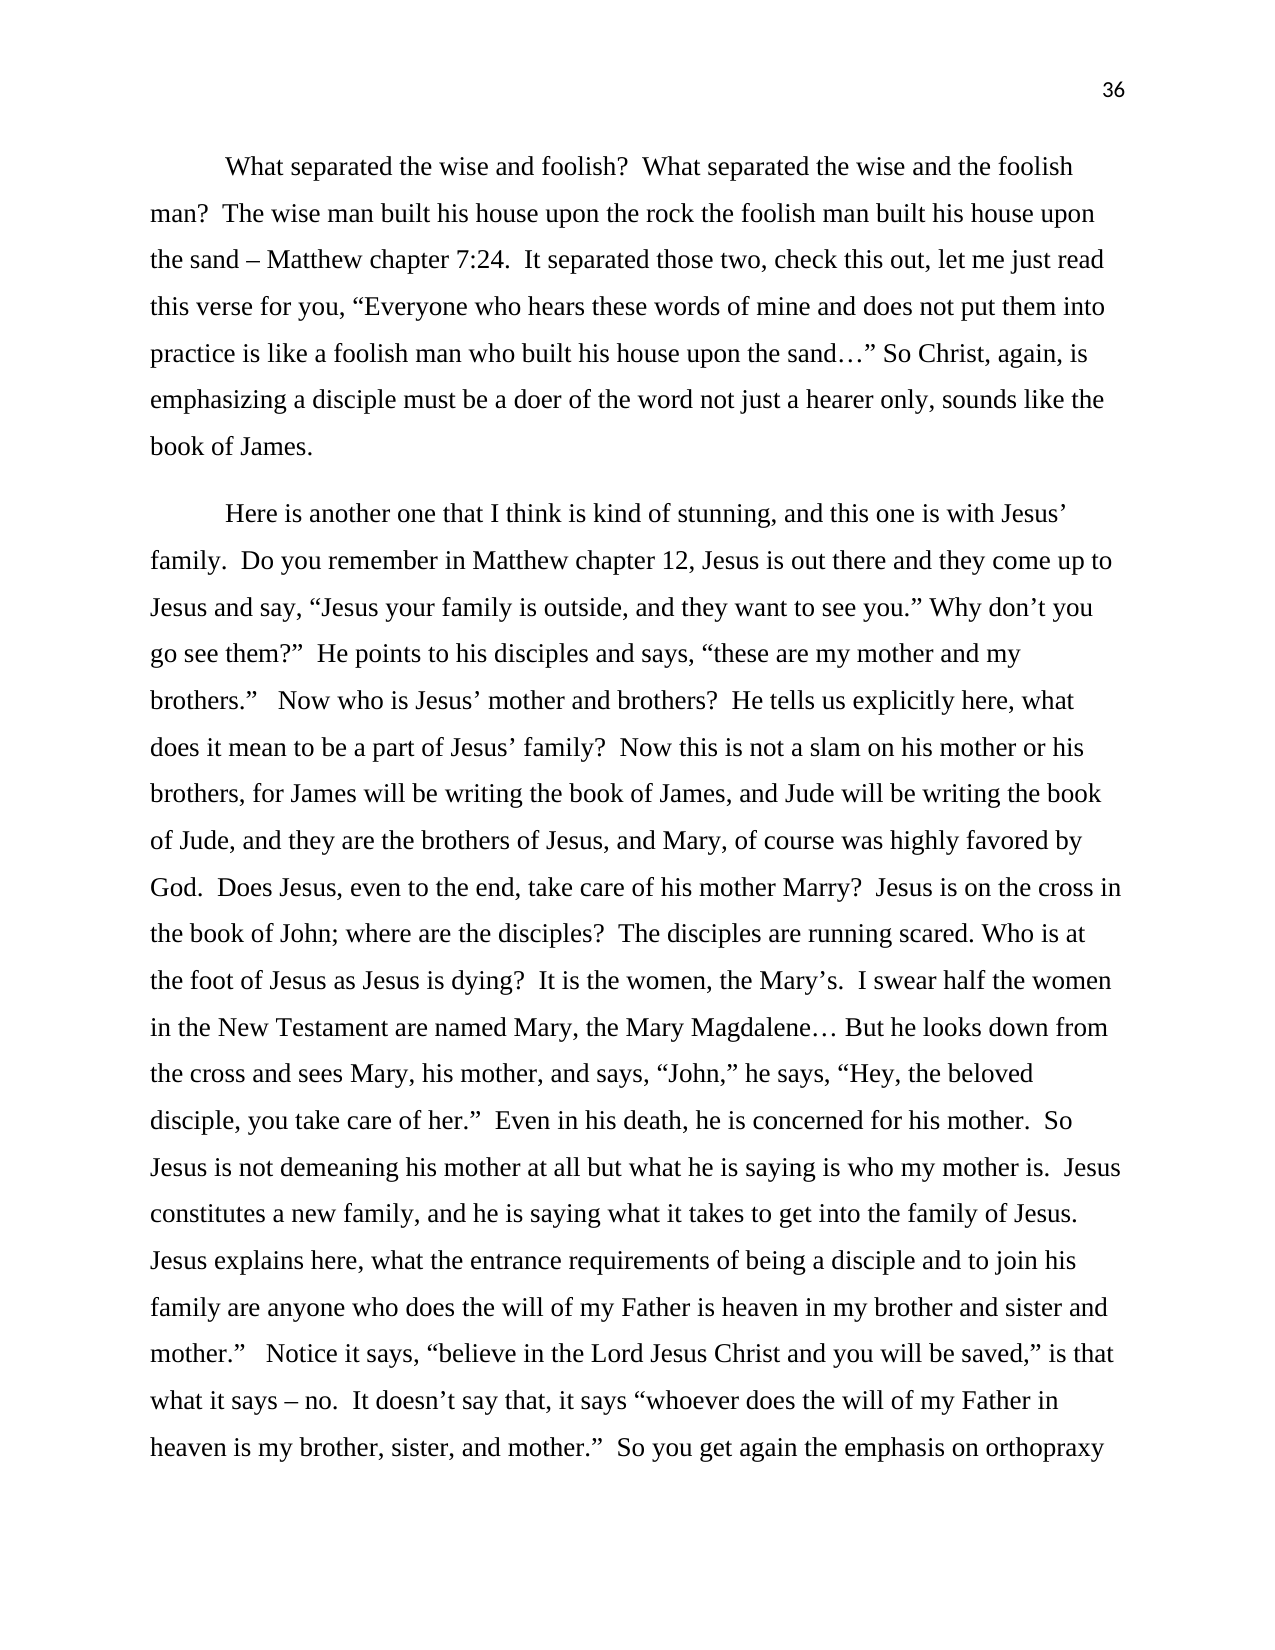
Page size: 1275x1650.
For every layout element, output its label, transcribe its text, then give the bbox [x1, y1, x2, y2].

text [150, 497, 1125, 1462]
text What separated the wise and foolish? What separated the wise and the foolish man? The wise man built his house upon the rock the foolish man built his house upon the sand – Matthew chapter 7:24. It separated those two, check this out, let me just read this verse for you, “Everyone who hears these words of mine and does not put them into practice is like a foolish man who built his house upon the sand…” So Christ, again, is emphasizing a disciple must be a doer of the word not just a hearer only, sounds like the book of James. [150, 150, 1125, 461]
